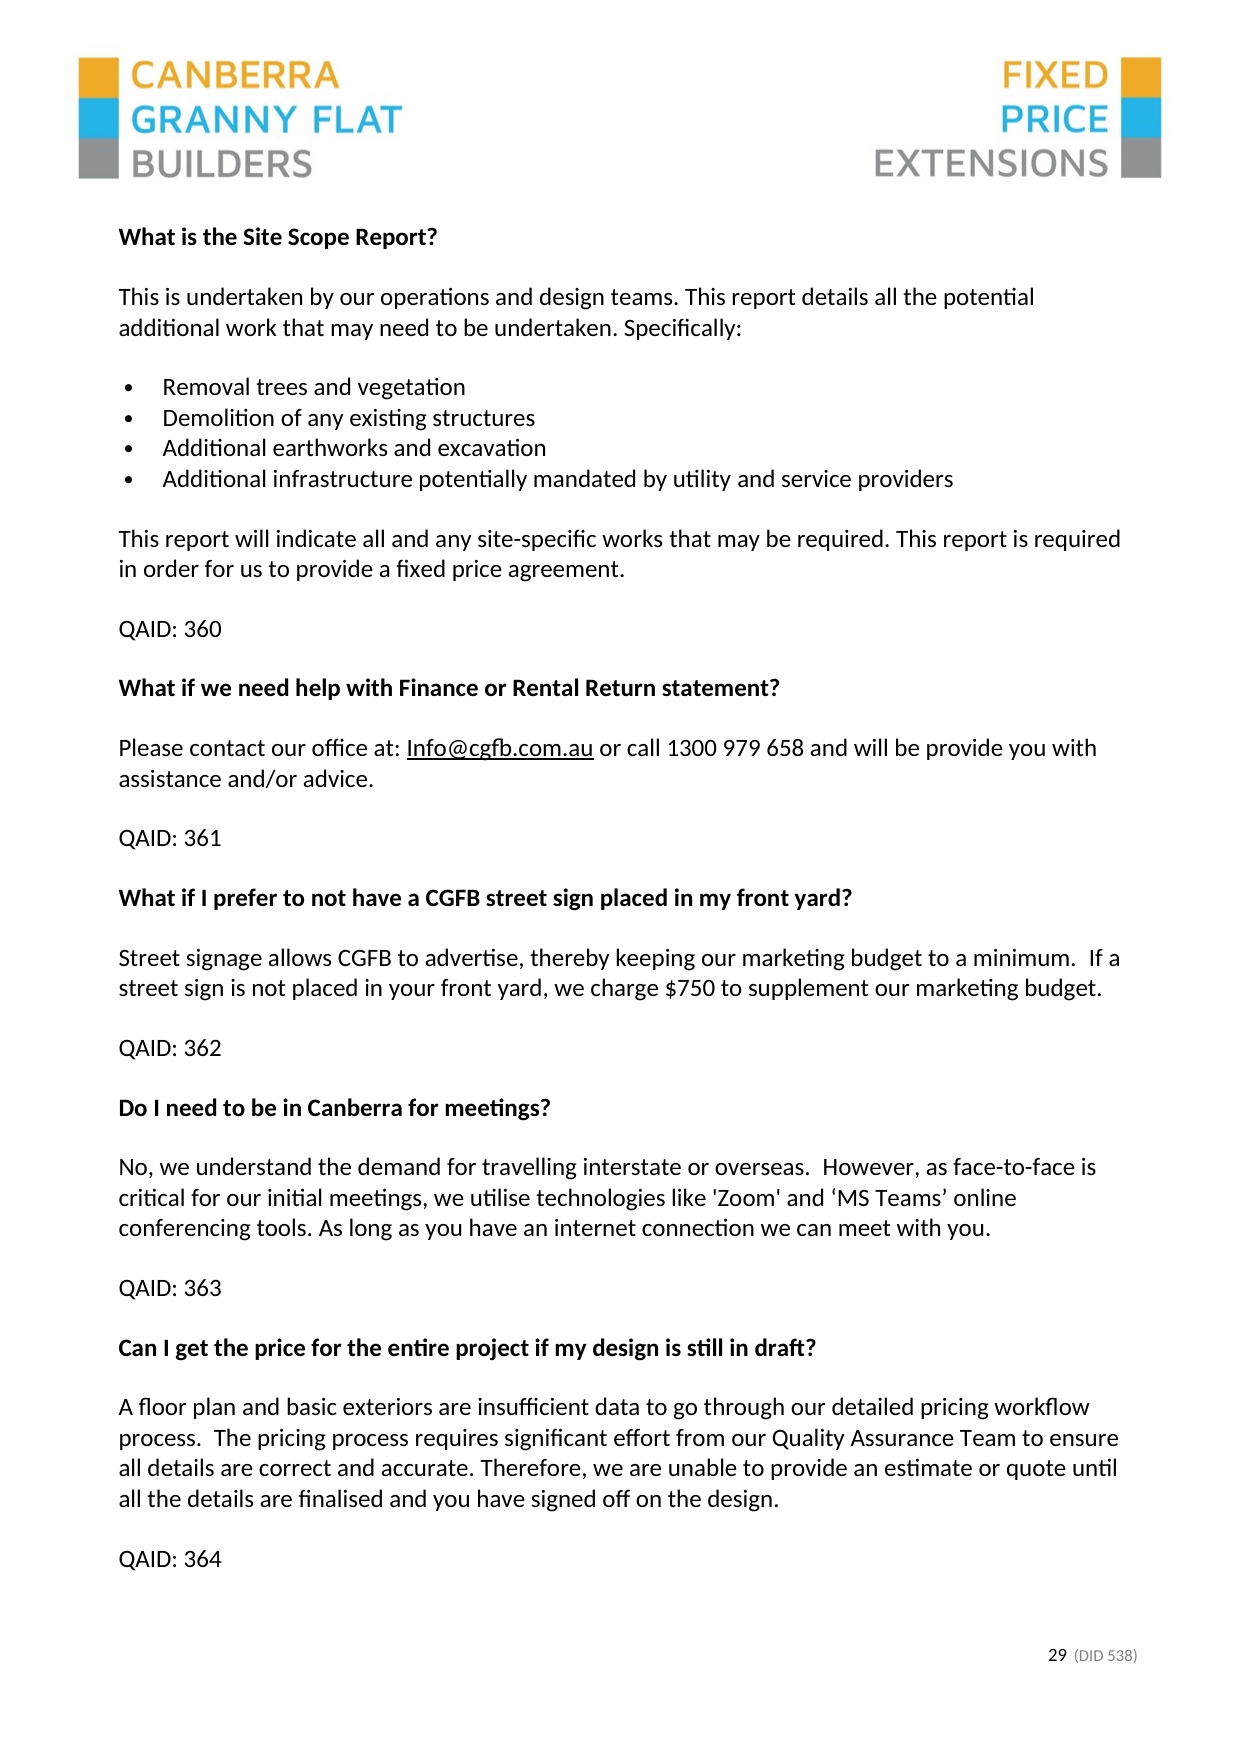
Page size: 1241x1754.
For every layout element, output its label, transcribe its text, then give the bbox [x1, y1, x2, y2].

list Removal trees and vegetation [125, 371, 1138, 402]
text What if we need help with Finance or Rental Return statement? [118, 673, 1138, 703]
text What is the Site Scope Report? [118, 222, 1138, 252]
text QAID: 362 [118, 1032, 1138, 1063]
text QAID: 364 [118, 1543, 1138, 1573]
text Do I need to be in Canberra for meetings? [118, 1092, 1138, 1122]
text QAID: 363 [118, 1272, 1138, 1303]
text This is undertaken by our operations and design teams. This report details all the potential additional work that may need to be undertaken. Specifically: [118, 281, 1138, 342]
text This report will indicate all and any site-specific works that may be required. This report is required in order for us to provide a fixed price agreement. [118, 523, 1138, 584]
picture [4, 10, 1236, 180]
list Additional infrastructure potentially mandated by utility and service providers [125, 463, 1138, 493]
list Additional earthworks and excavation [125, 432, 1138, 463]
text No, we understand the demand for travelling interstate or overseas. However, as face-to-face is critical for our initial meetings, we utilise technologies like 'Zoom' and ‘MS Teams’ online conferencing tools. As long as you have an internet connection we can meet with you. [118, 1151, 1138, 1243]
text QAID: 361 [118, 822, 1138, 853]
text Please contact our office at: Info@cgfb.com.au or call 1300 979 658 and will be provide you with assistance and/or advice. [118, 732, 1138, 793]
list Demolition of any existing structures [125, 402, 1138, 432]
text QAID: 360 [118, 613, 1138, 643]
text Street signage allows CGFB to advertise, thereby keeping our marketing budget to a minimum. If a street sign is not placed in your front yard, we charge $750 to supplement our marketing budget. [118, 942, 1138, 1003]
text Can I get the price for the entire project if my design is still in draft? [118, 1332, 1138, 1362]
text What if I prefer to not have a CGFB street sign placed in my front yard? [118, 882, 1138, 913]
text A floor plan and basic exteriors are insufficient data to go through our detailed pricing workflow process. The pricing process requires significant effort from our Quality Assurance Team to ensure all details are correct and accurate. Therefore, we are unable to provide an estimate or quote until all the details are finalised and you have signed off on the design. [118, 1392, 1138, 1514]
